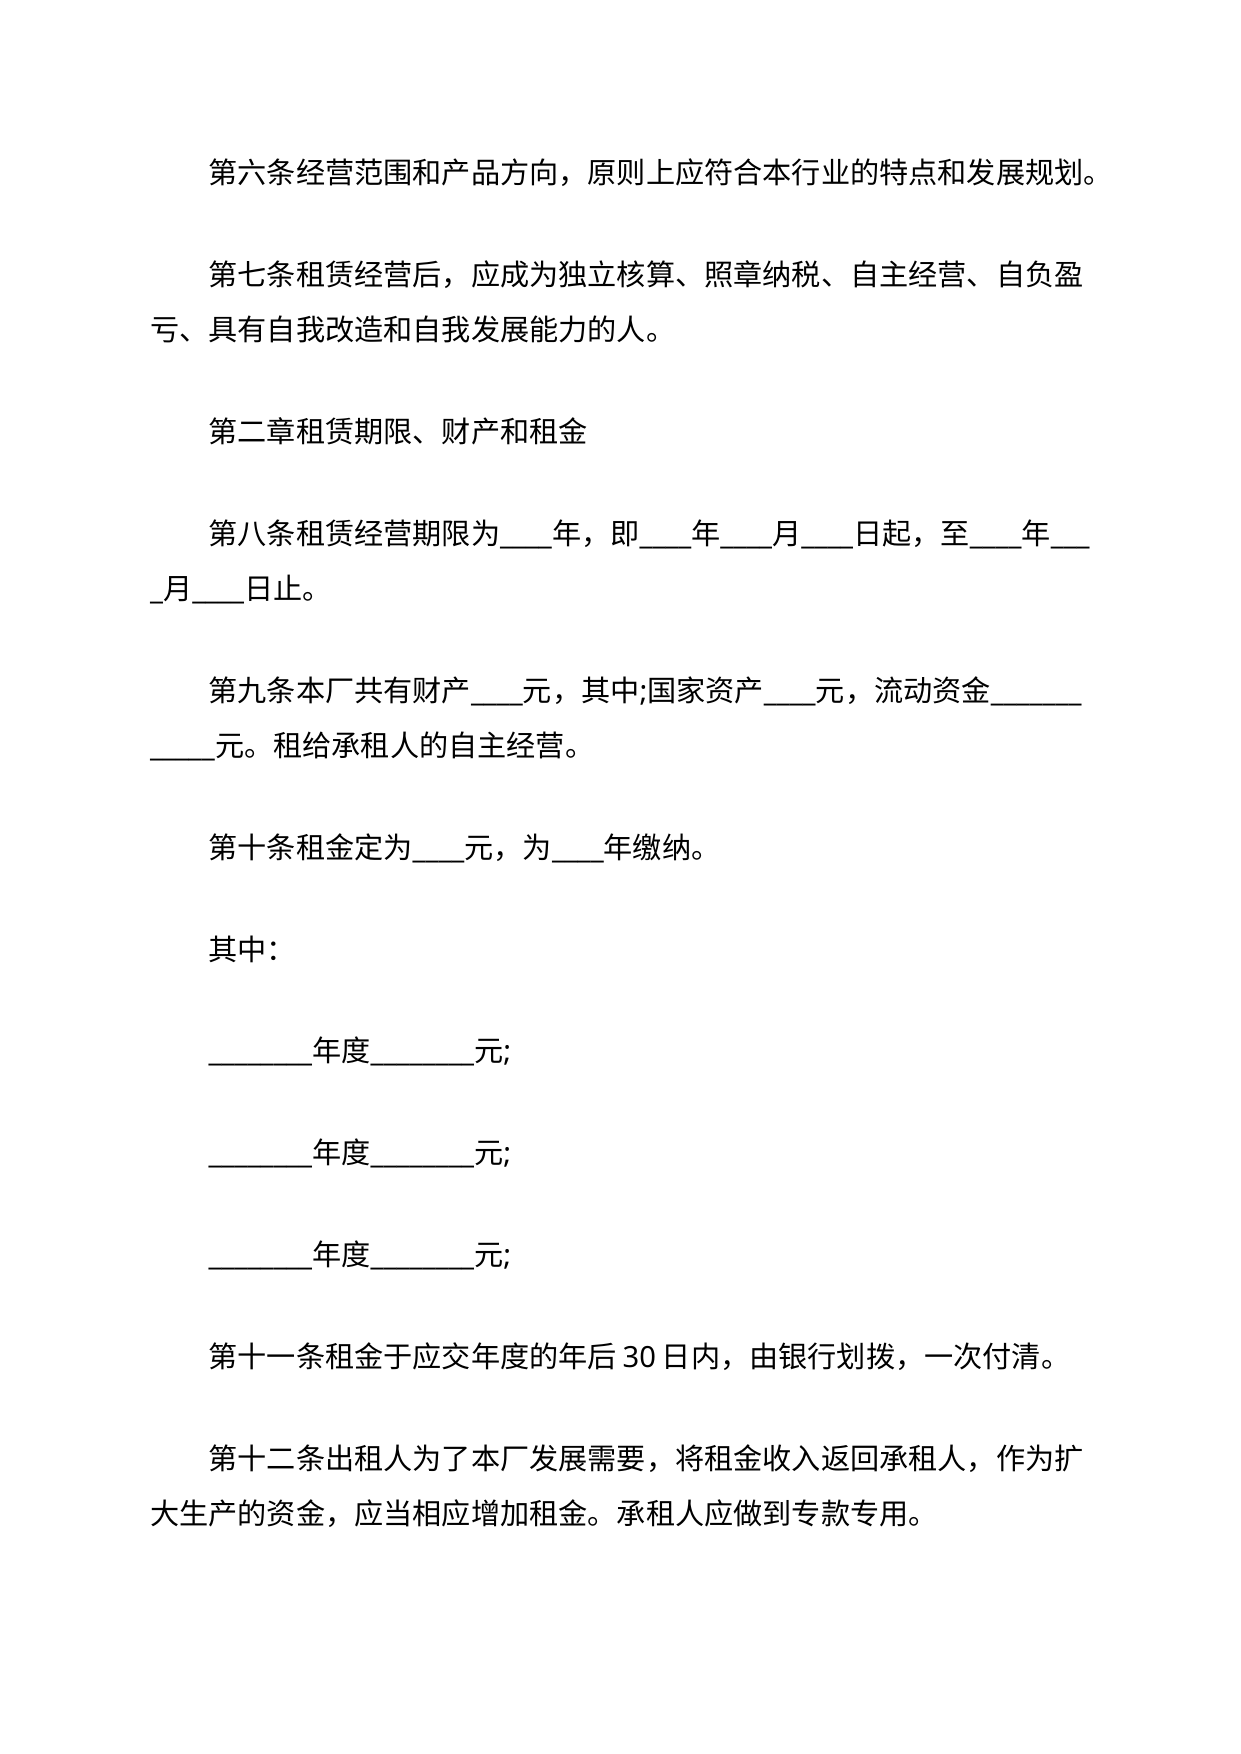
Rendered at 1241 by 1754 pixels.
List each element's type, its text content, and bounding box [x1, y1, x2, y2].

text 第二章租赁期限、财产和租金 [150, 408, 1090, 451]
text 其中： [150, 926, 1090, 968]
text ________年度________元; [150, 1028, 1090, 1070]
text 第六条经营范围和产品方向，原则上应符合本行业的特点和发展规划。 [150, 150, 1090, 192]
text ________年度________元; [150, 1130, 1090, 1172]
text 第九条本厂共有财产____元，其中;国家资产____元，流动资金____________元。租给承租人的自主经营。 [150, 667, 1090, 764]
text 第八条租赁经营期限为____年，即____年____月____日起，至____年____月____日止。 [150, 510, 1090, 608]
text 第十一条租金于应交年度的年后30日内，由银行划拨，一次付清。 [150, 1334, 1090, 1376]
text 第十条租金定为____元，为____年缴纳。 [150, 824, 1090, 867]
text 第七条租赁经营后，应成为独立核算、照章纳税、自主经营、自负盈亏、具有自我改造和自我发展能力的人。 [150, 252, 1090, 349]
text 第十二条出租人为了本厂发展需要，将租金收入返回承租人，作为扩大生产的资金，应当相应增加租金。承租人应做到专款专用。 [150, 1436, 1090, 1533]
text ________年度________元; [150, 1232, 1090, 1274]
